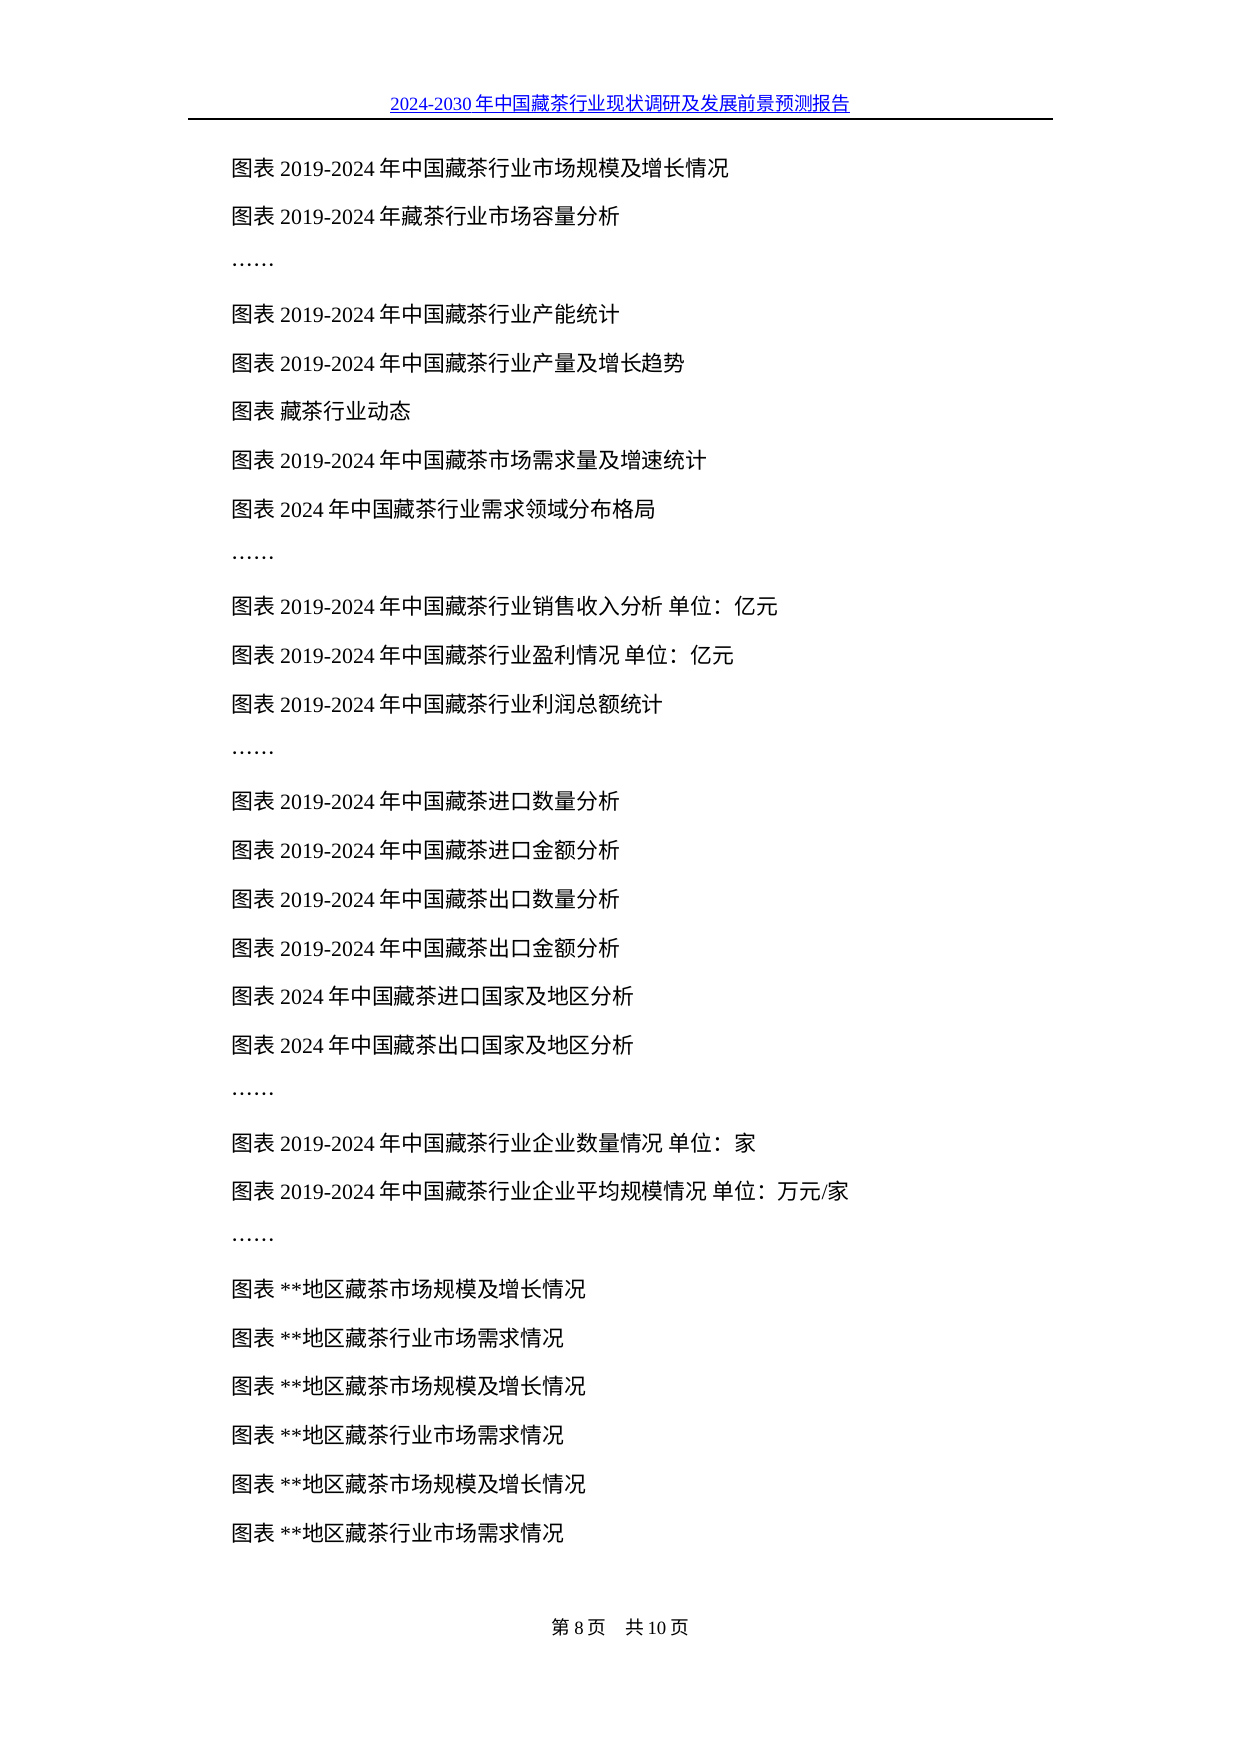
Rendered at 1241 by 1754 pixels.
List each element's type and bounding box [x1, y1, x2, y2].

text [187, 150, 1053, 1548]
